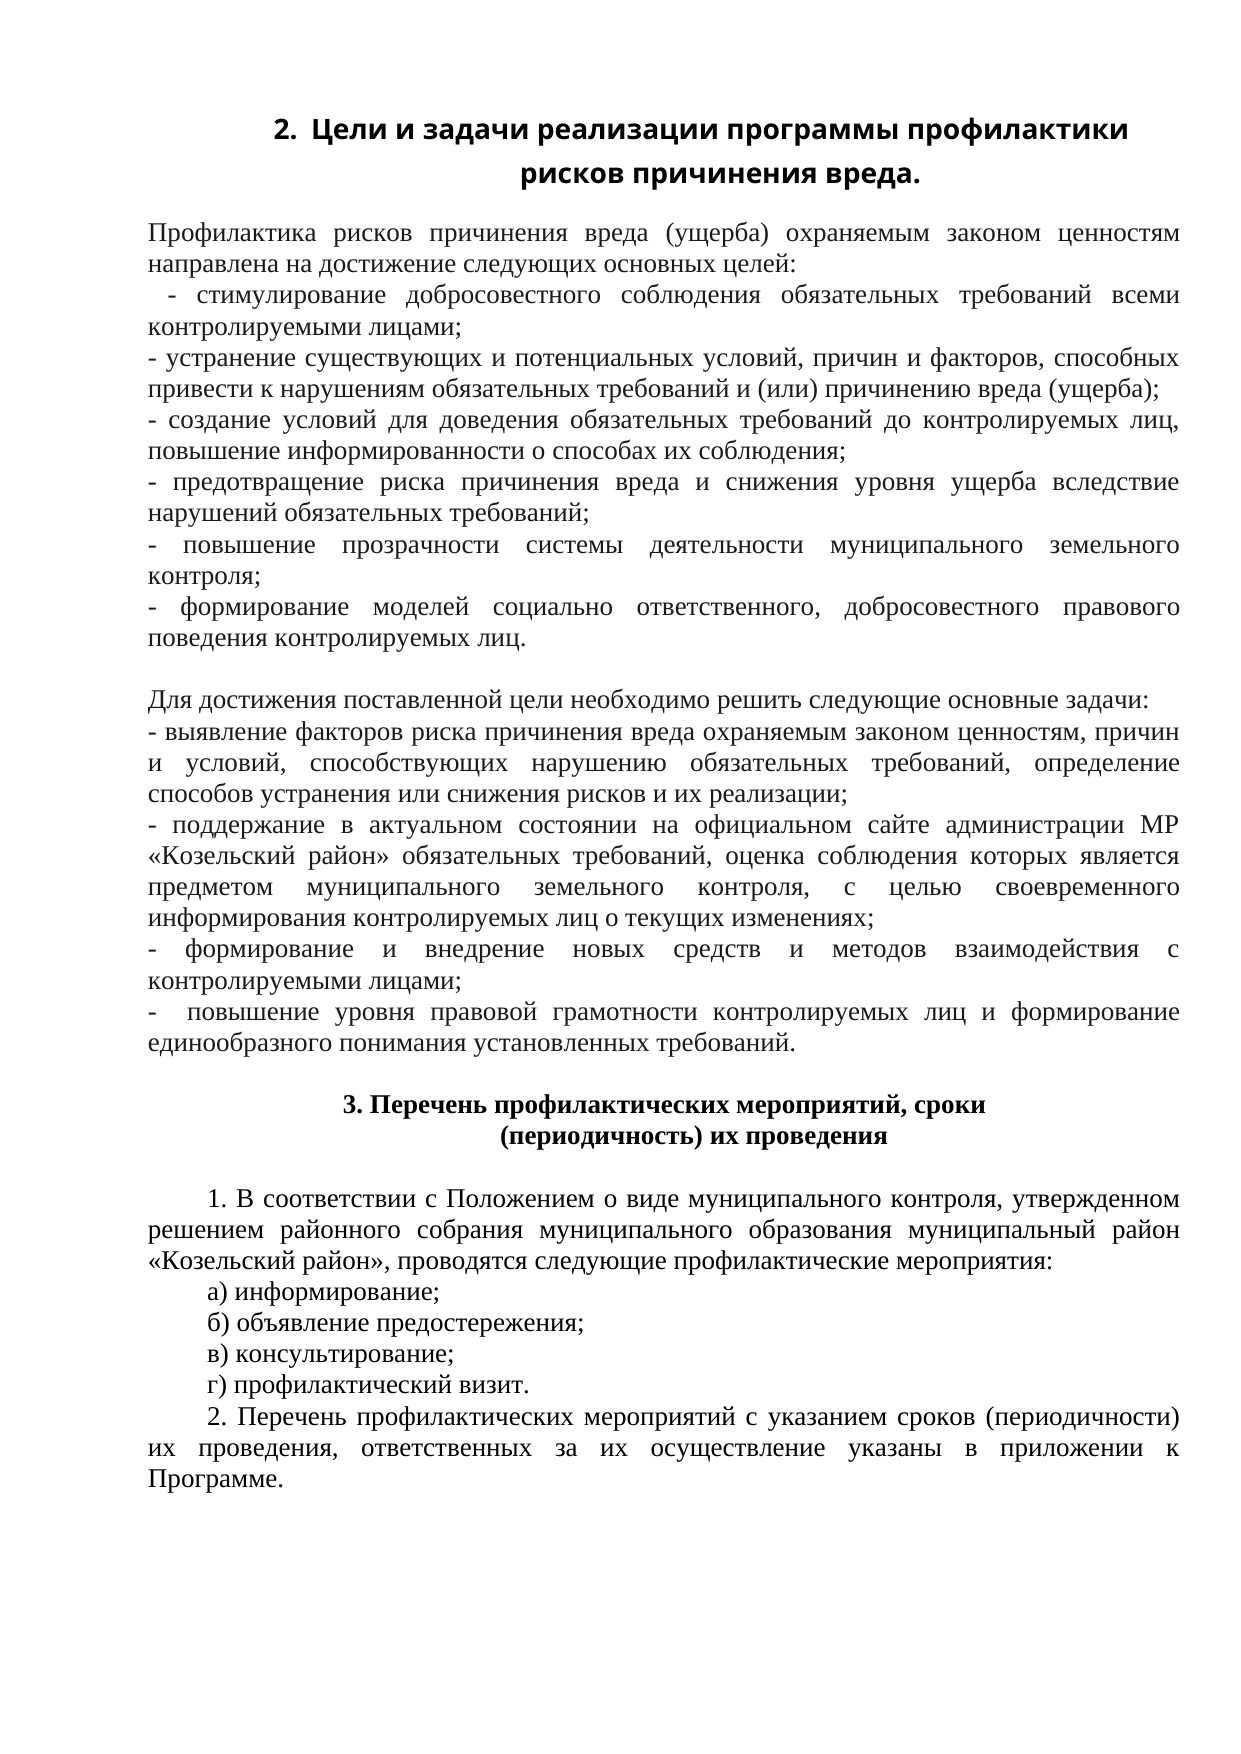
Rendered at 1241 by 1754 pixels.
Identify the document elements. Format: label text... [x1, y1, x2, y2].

text - создание условий для доведения обязательных требований до контролируемых лиц, повышение информированности о способах их соблюдения; [148, 403, 1181, 465]
text (периодичность) их проведения [148, 1119, 1181, 1151]
text - формирование моделей социально ответственного, добросовестного правового поведения контролируемых лиц. [148, 590, 1181, 652]
text 2. Перечень профилактических мероприятий с указанием сроков (периодичности) их проведения, ответственных за их осуществление указаны в приложении к Программе. [148, 1400, 1181, 1493]
text - предотвращение риска причинения вреда и снижения уровня ущерба вследствие нарушений обязательных требований; [148, 465, 1181, 528]
text 1. В соответствии с Положением о виде муниципального контроля, утвержденном решением районного собрания муниципального образования муниципальный район «Козельский район», проводятся следующие профилактические мероприятия: [148, 1182, 1181, 1275]
text - устранение существующих и потенциальных условий, причин и факторов, способных привести к нарушениям обязательных требований и (или) причинению вреда (ущерба); [148, 341, 1181, 403]
text - выявление факторов риска причинения вреда охраняемым законом ценностям, причин и условий, способствующих нарушению обязательных требований, определение способов устранения или снижения рисков и их реализации; [148, 714, 1181, 808]
text - формирование и внедрение новых средств и методов взаимодействия с контролируемыми лицами; [148, 933, 1181, 995]
text - повышение прозрачности системы деятельности муниципального земельного контроля; [148, 528, 1181, 590]
text Профилактика рисков причинения вреда (ущерба) охраняемым законом ценностям направлена на достижение следующих основных целей: [148, 216, 1181, 278]
text - поддержание в актуальном состоянии на официальном сайте администрации МР «Козельский район» обязательных требований, оценка соблюдения которых является предметом муниципального земельного контроля, с целью своевременного информирования контролируемых лиц о текущих изменениях; [148, 808, 1181, 933]
text 3. Перечень профилактических мероприятий, сроки [148, 1088, 1181, 1119]
text - повышение уровня правовой грамотности контролируемых лиц и формирование единообразного понимания установленных требований. [148, 995, 1181, 1057]
text б) объявление предостережения; [148, 1306, 1181, 1337]
text - стимулирование добросовестного соблюдения обязательных требований всеми контролируемыми лицами; [148, 278, 1181, 341]
text Для достижения поставленной цели необходимо решить следующие основные задачи: [148, 683, 1181, 714]
text г) профилактический визит. [148, 1369, 1181, 1400]
list Цели и задачи реализации программы профилактики рисков причинения вреда. [221, 104, 1181, 191]
text а) информирование; [148, 1275, 1181, 1306]
text в) консультирование; [148, 1337, 1181, 1369]
